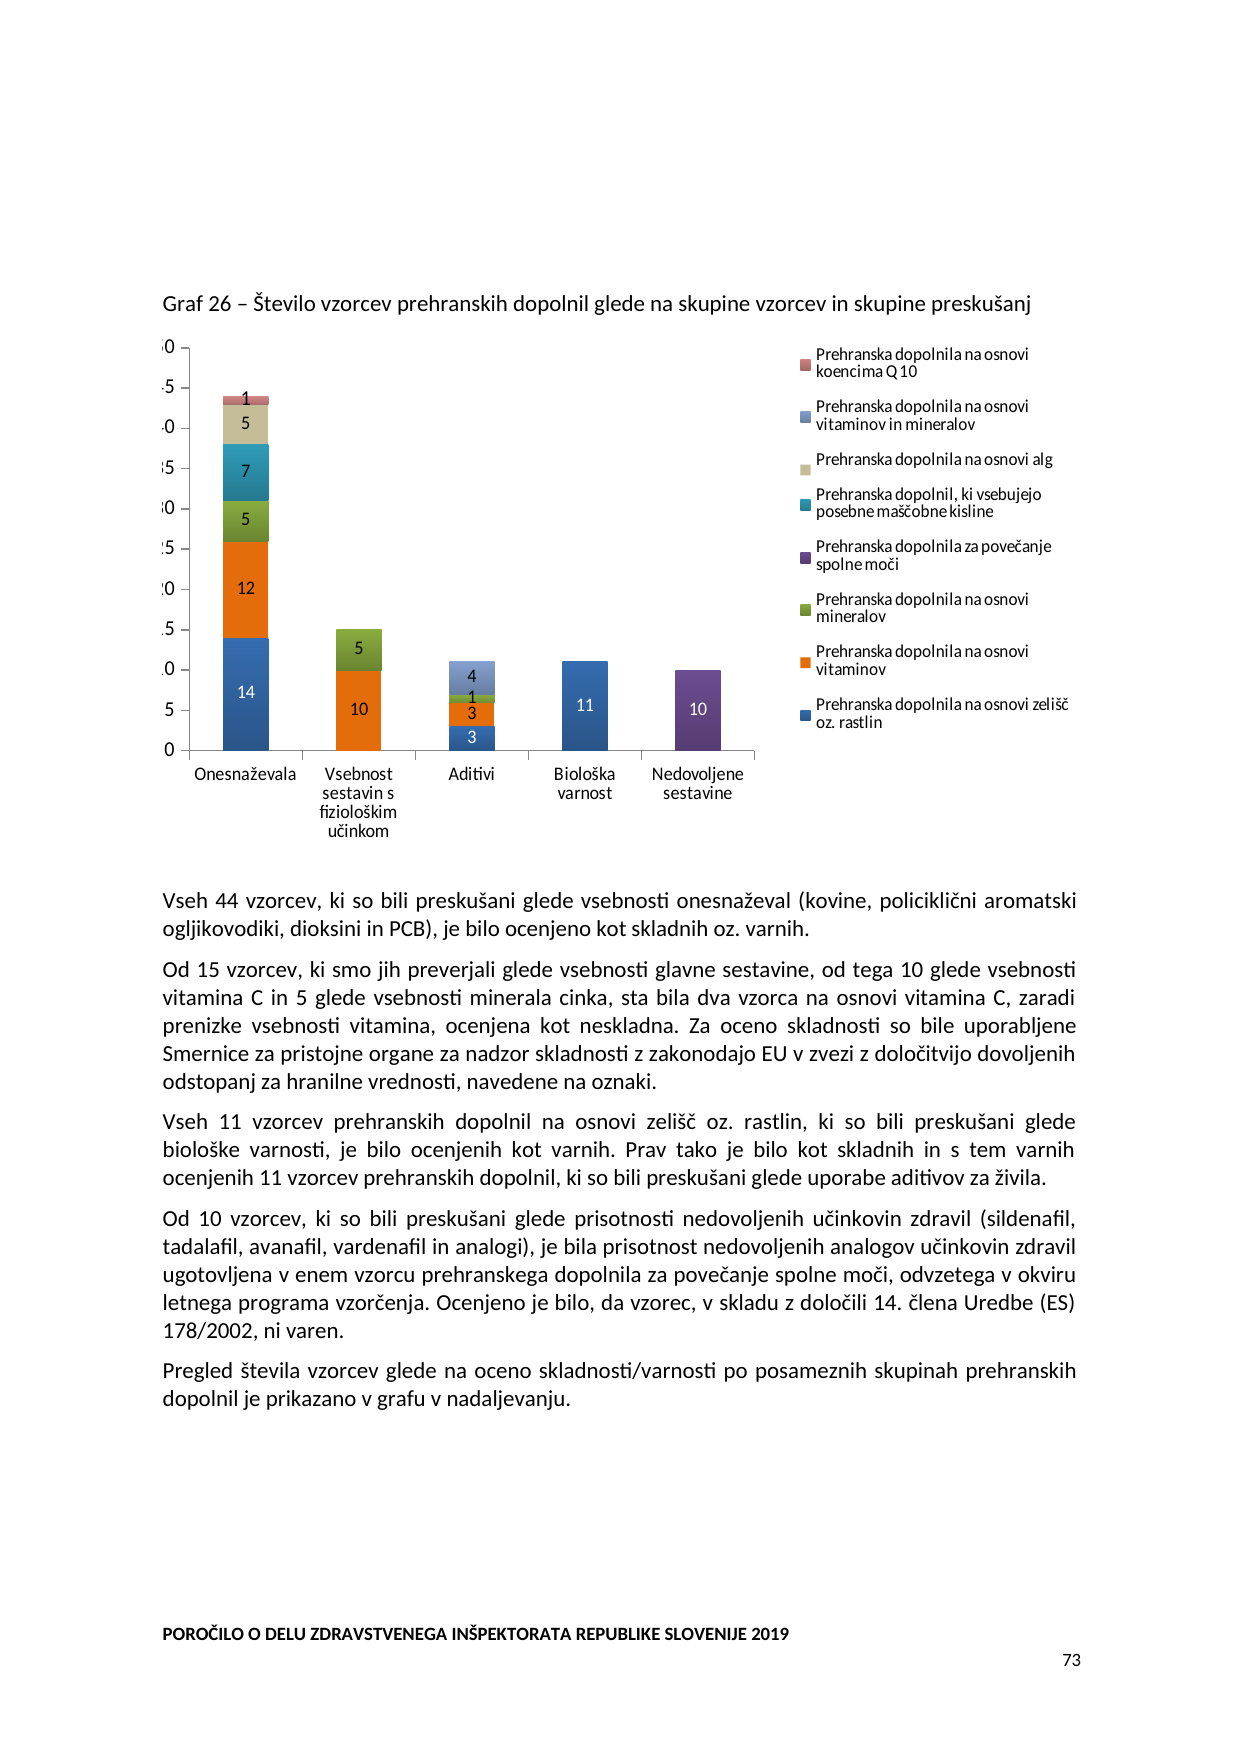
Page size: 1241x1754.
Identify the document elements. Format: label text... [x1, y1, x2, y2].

text Pregled števila vzorcev glede na oceno skladnosti/varnosti po posameznih skupinah prehranskih dopolnil je prikazano v grafu v nadaljevanju. [162, 1357, 1078, 1413]
text Graf 26 – Število vzorcev prehranskih dopolnil glede na skupine vzorcev in skupine preskušanj [162, 289, 1078, 317]
text Vseh 11 vzorcev prehranskih dopolnil na osnovi zelišč oz. rastlin, ki so bili preskušani glede biološke varnosti, je bilo ocenjenih kot varnih. Prav tako je bilo kot skladnih in s tem varnih ocenjenih 11 vzorcev prehranskih dopolnil, ki so bili preskušani glede uporabe aditivov za živila. [162, 1107, 1078, 1191]
text Vseh 44 vzorcev, ki so bili preskušani glede vsebnosti onesnaževal (kovine, policiklični aromatski ogljikovodiki, dioksini in PCB), je bilo ocenjeno kot skladnih oz. varnih. [162, 886, 1078, 942]
text Od 10 vzorcev, ki so bili preskušani glede prisotnosti nedovoljenih učinkovin zdravil (sildenafil, tadalafil, avanafil, vardenafil in analogi), je bila prisotnost nedovoljenih analogov učinkovin zdravil ugotovljena v enem vzorcu prehranskega dopolnila za povečanje spolne moči, odvzetega v okviru letnega programa vzorčenja. Ocenjeno je bilo, da vzorec, v skladu z določili 14. člena Uredbe (ES) 178/2002, ni varen. [162, 1204, 1078, 1344]
text Od 15 vzorcev, ki smo jih preverjali glede vsebnosti glavne sestavine, od tega 10 glede vsebnosti vitamina C in 5 glede vsebnosti minerala cinka, sta bila dva vzorca na osnovi vitamina C, zaradi prenizke vsebnosti vitamina, ocenjena kot neskladna. Za oceno skladnosti so bile uporabljene Smernice za pristojne organe za nadzor skladnosti z zakonodajo EU v zvezi z določitvijo dovoljenih odstopanj za hranilne vrednosti, navedene na oznaki. [162, 955, 1078, 1095]
